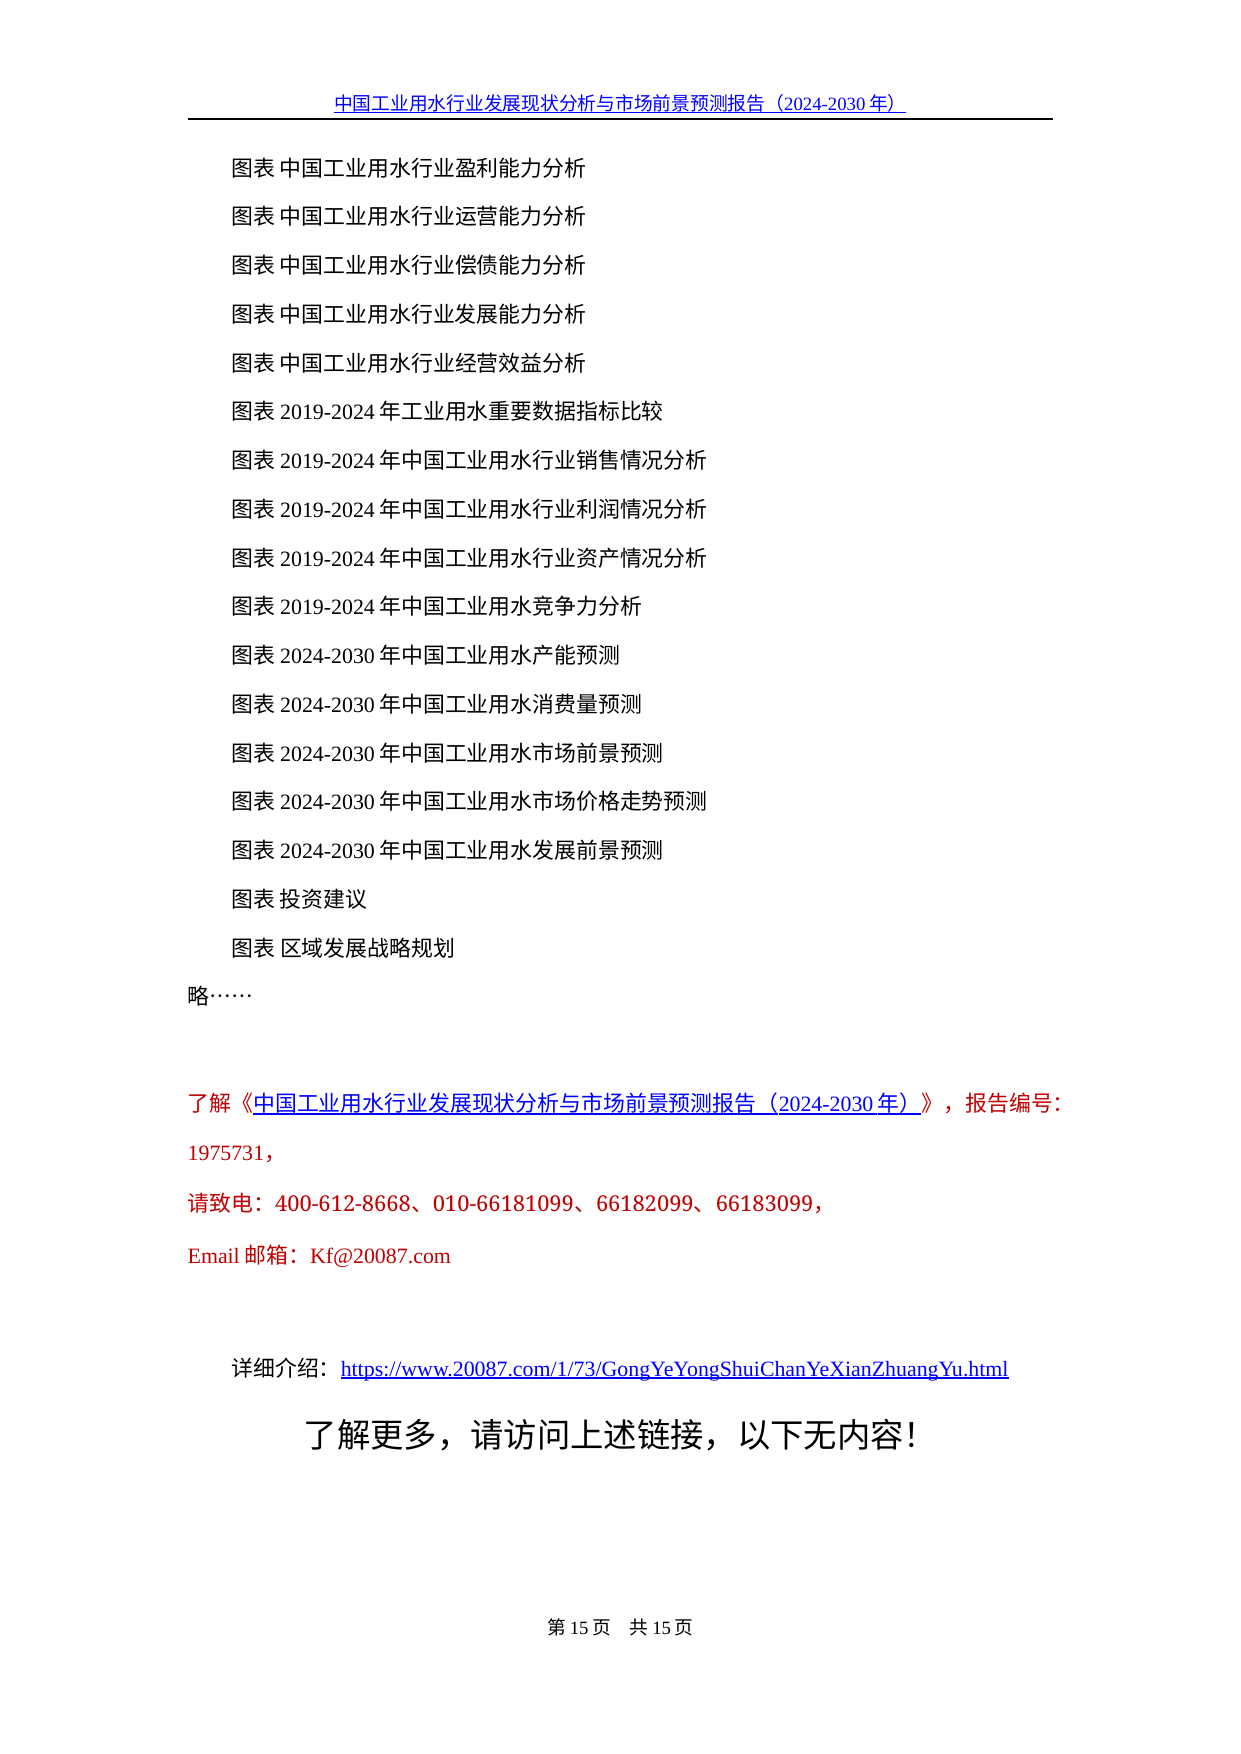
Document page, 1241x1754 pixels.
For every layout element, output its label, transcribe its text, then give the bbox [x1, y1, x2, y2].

text 了解《中国工业用水行业发展现状分析与市场前景预测报告（2024-2030年）》，报告编号：1975731， [187, 1085, 1053, 1167]
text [187, 150, 1053, 1011]
text Email邮箱：Kf@20087.com [187, 1237, 1053, 1270]
text 请致电：400-612-8668、010-66181099、66182099、66183099， [187, 1186, 1053, 1218]
text 详细介绍：https://www.20087.com/1/73/GongYeYongShuiChanYeXianZhuangYu.html [187, 1350, 1053, 1383]
title 了解更多，请访问上述链接，以下无内容！ [187, 1400, 1053, 1465]
